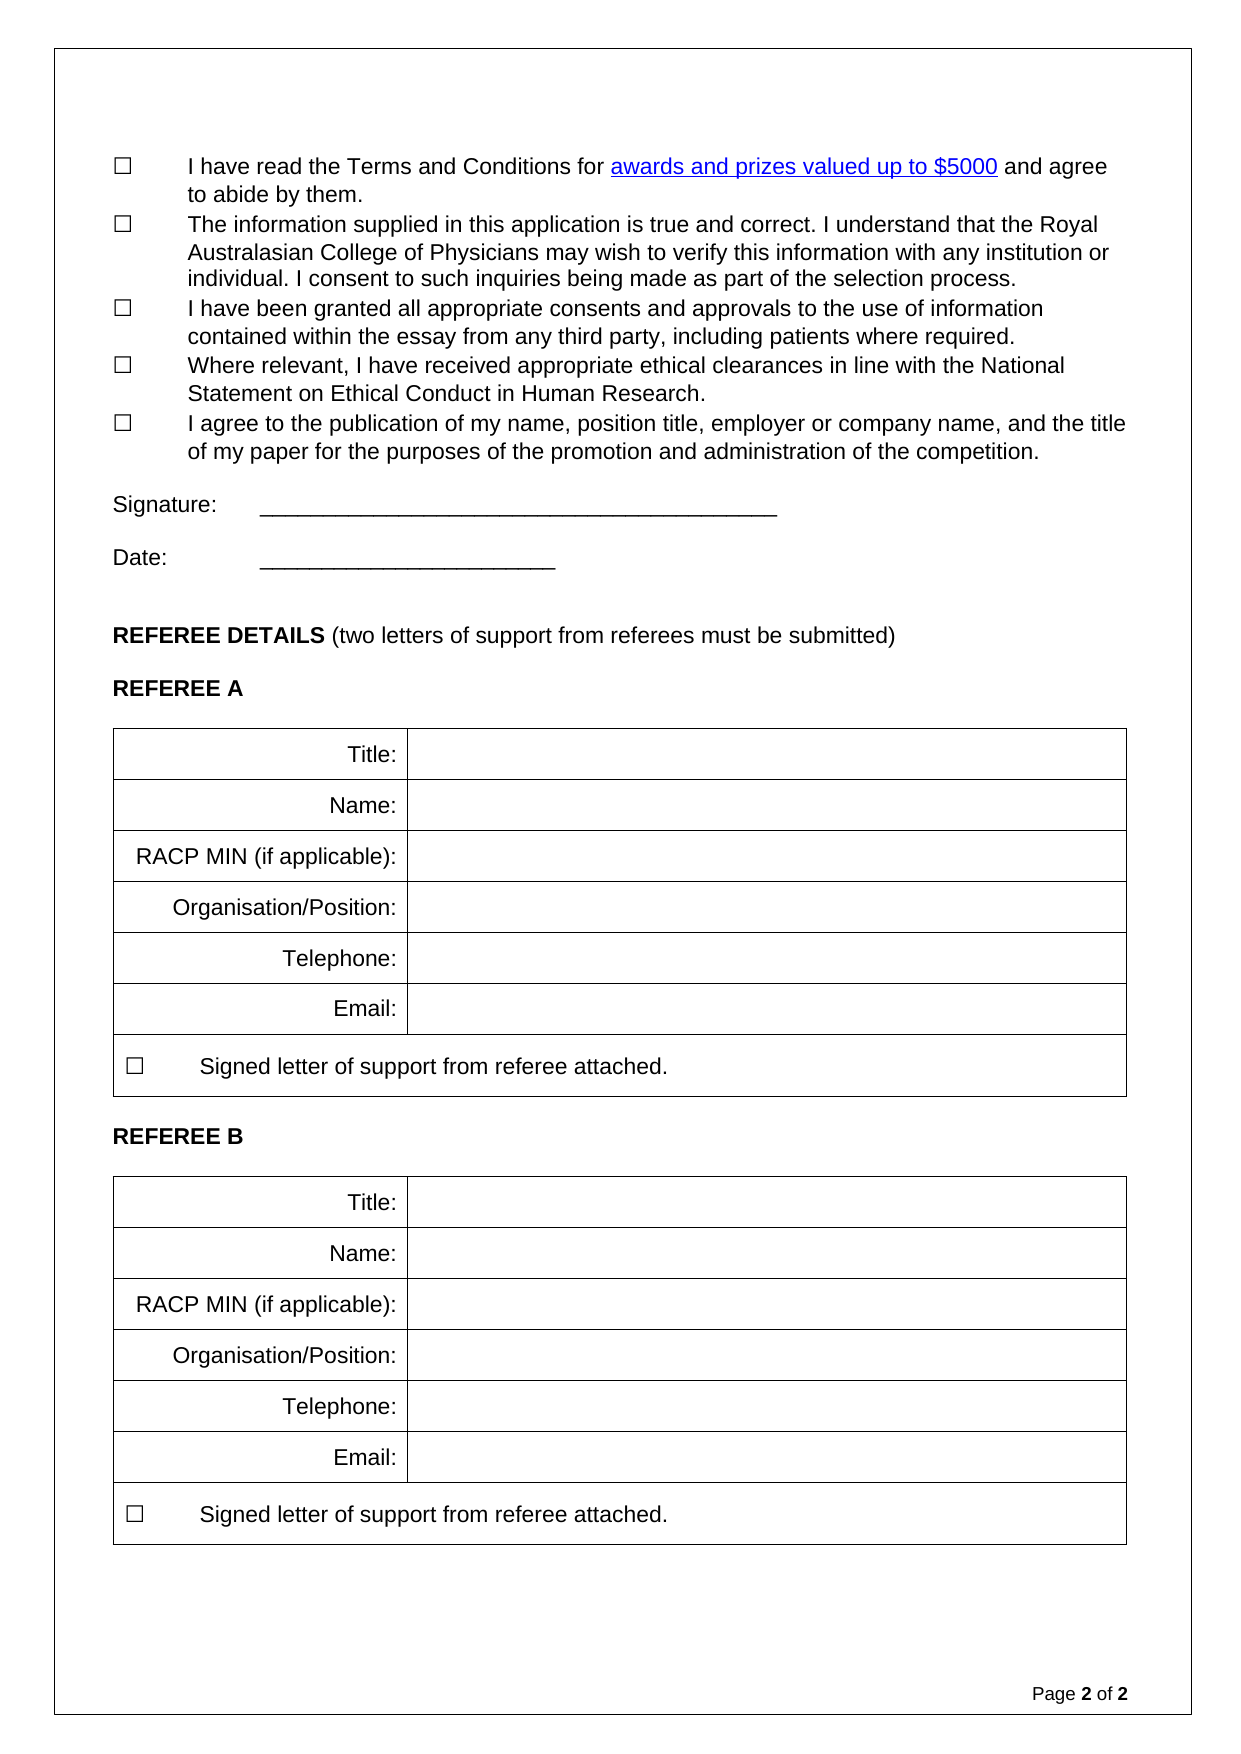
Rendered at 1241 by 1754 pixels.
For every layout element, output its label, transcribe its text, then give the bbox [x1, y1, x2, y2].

table_cell [408, 1381, 1126, 1431]
text Where relevant, I have received appropriate ethical clearances in line with the National Statement on Ethical Conduct in Human Research. [112, 349, 1128, 407]
table_cell [408, 1330, 1126, 1380]
text Signature: [112, 491, 1128, 517]
table_cell Email: [114, 984, 407, 1033]
table_cell [408, 882, 1126, 932]
table_cell Email: [114, 1432, 407, 1482]
table_cell [408, 1432, 1126, 1482]
table_header [408, 1177, 1126, 1227]
text I agree to the publication of my name, position title, employer or company name, and the title of my paper for the purposes of the promotion and administration of the competition. [112, 407, 1128, 464]
table_cell Name: [114, 1228, 407, 1278]
table_cell [408, 831, 1126, 881]
table_cell [408, 984, 1126, 1033]
table_cell Signed letter of support from referee attached. [114, 1035, 1126, 1096]
table_header Title: [114, 729, 407, 779]
table_cell Signed letter of support from referee attached. [114, 1483, 1126, 1544]
table_cell Name: [114, 780, 407, 830]
table_cell [408, 933, 1126, 983]
text Date: [112, 543, 1128, 570]
text REFEREE B [112, 1123, 1128, 1150]
text I have read the Terms and Conditions for awards and prizes valued up to $5000 and agree to abide by them. [112, 150, 1128, 208]
table_cell RACP MIN (if applicable): [114, 831, 407, 881]
text The information supplied in this application is true and correct. I understand that the Royal Australasian College of Physicians may wish to verify this information with any institution or individual. I consent to such inquiries being made as part of the selection process. [112, 208, 1128, 292]
text I have been granted all appropriate consents and approvals to the use of information contained within the essay from any third party, including patients where required. [112, 292, 1128, 349]
table_cell Organisation/Position: [114, 882, 407, 932]
text REFEREE A [112, 675, 1128, 702]
table_cell RACP MIN (if applicable): [114, 1279, 407, 1329]
table_header [408, 729, 1126, 779]
table_cell [408, 1279, 1126, 1329]
table_header Title: [114, 1177, 407, 1227]
table_cell Organisation/Position: [114, 1330, 407, 1380]
table_cell Telephone: [114, 1381, 407, 1431]
table_cell [408, 1228, 1126, 1278]
text REFEREE DETAILS (two letters of support from referees must be submitted) [112, 622, 1128, 649]
table_cell [408, 780, 1126, 830]
table_cell Telephone: [114, 933, 407, 983]
